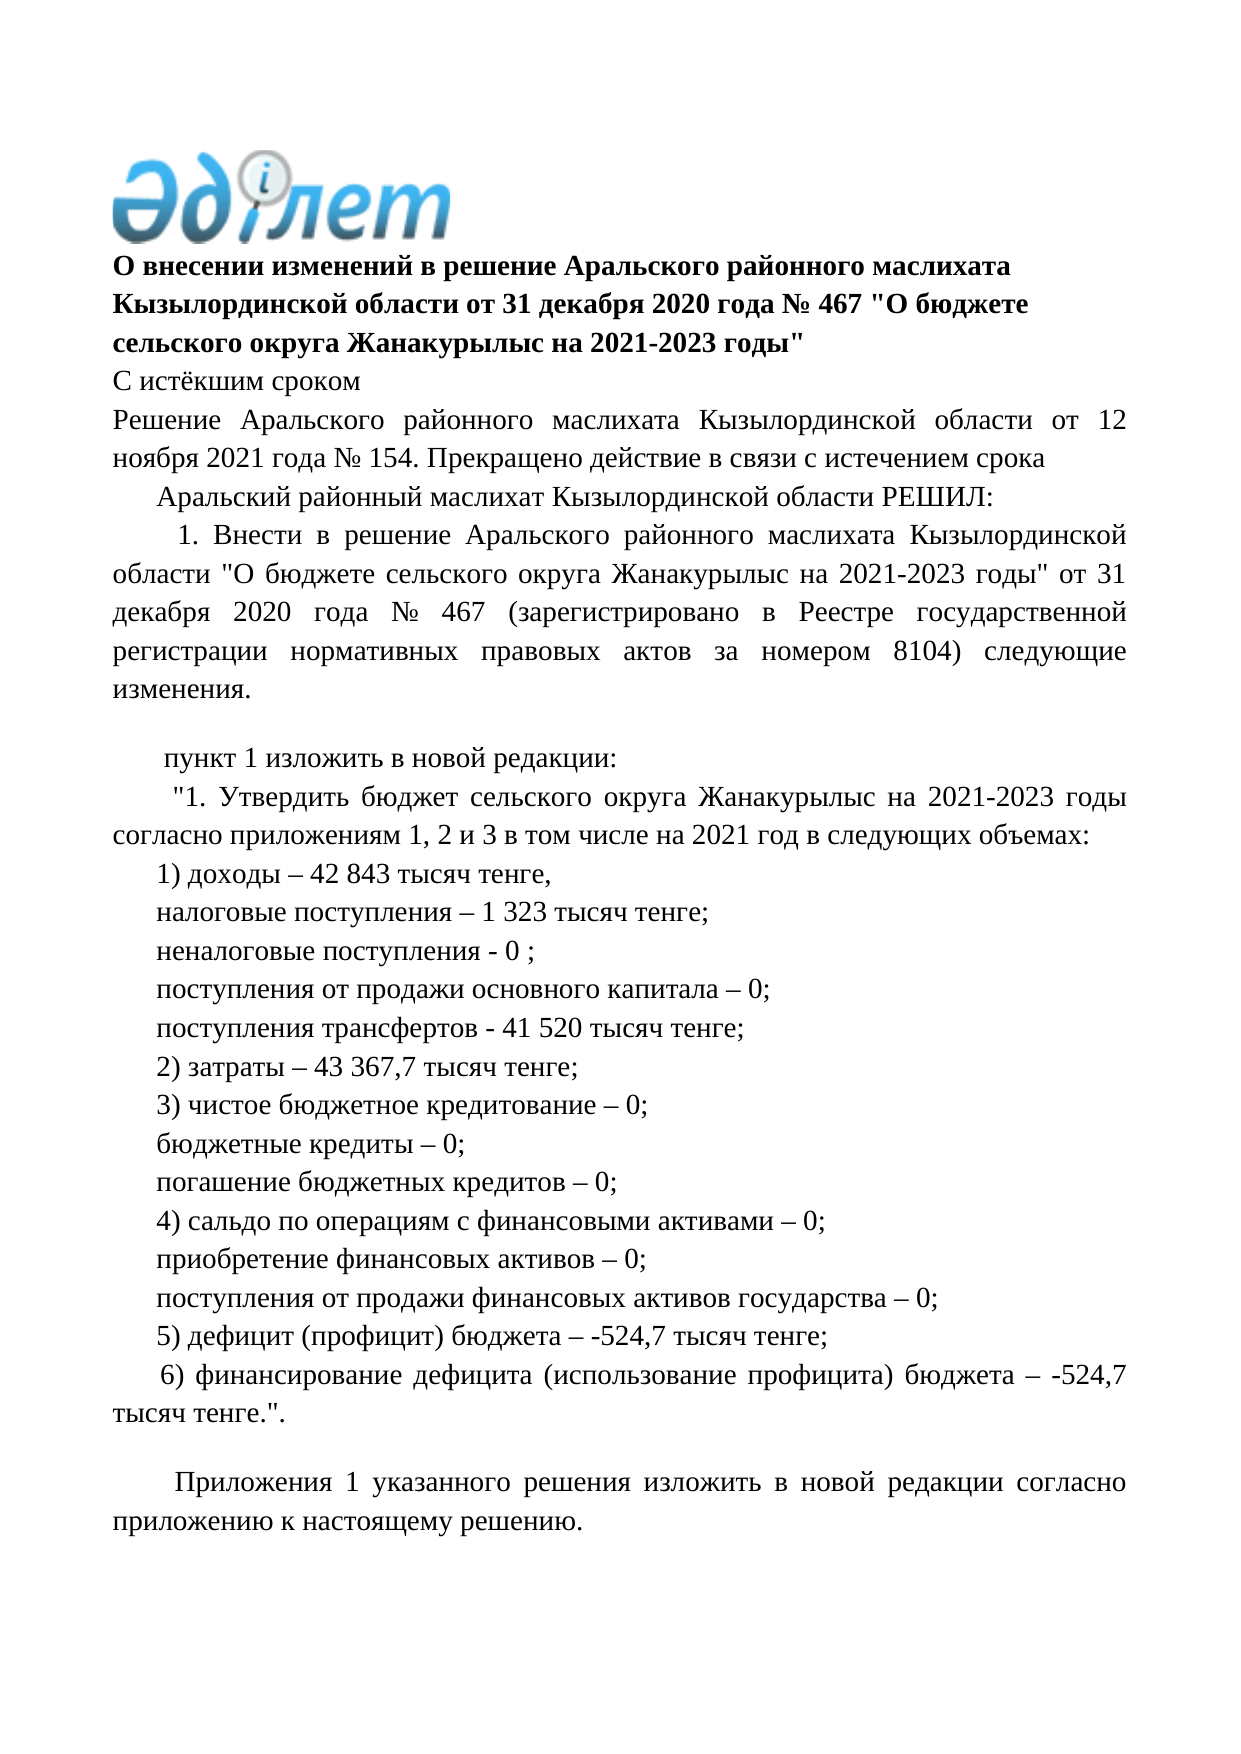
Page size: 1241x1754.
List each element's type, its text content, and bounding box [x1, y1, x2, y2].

text неналоговые поступления - 0 ; [112, 933, 1128, 967]
text С истёкшим сроком [112, 363, 1128, 397]
text Приложения 1 указанного решения изложить в новой редакции согласно приложению к настоящему решению. [112, 1464, 1128, 1536]
text поступления от продажи основного капитала – 0; [112, 972, 1128, 1005]
text 3) чистое бюджетное кредитование – 0; [112, 1087, 1128, 1121]
text 1) доходы – 42 843 тысяч тенге, [112, 856, 1128, 889]
text 6) финансирование дефицита (использование профицита) бюджета – -524,7 тысяч тенге.". [112, 1357, 1128, 1429]
text 5) дефицит (профицит) бюджета – -524,7 тысяч тенге; [112, 1318, 1128, 1352]
text 4) сальдо по операциям с финансовыми активами – 0; [112, 1203, 1128, 1236]
text погашение бюджетных кредитов – 0; [112, 1164, 1128, 1198]
text приобретение финансовых активов – 0; [112, 1241, 1128, 1275]
picture [112, 150, 451, 244]
text пункт 1 изложить в новой редакции: [112, 740, 1128, 774]
text 1. Внести в решение Аральского районного маслихата Кызылординской области "О бюджете сельского округа Жанакурылыс на 2021-2023 годы" от 31 декабря 2020 года № 467 (зарегистрировано в Реестре государственной регистрации нормативных правовых актов за номером 8104) следующие изменения. [112, 517, 1128, 705]
text поступления трансфертов - 41 520 тысяч тенге; [112, 1010, 1128, 1044]
text Решение Аральского районного маслихата Кызылординской области от 12 ноября 2021 года № 154. Прекращено действие в связи с истечением срока [112, 402, 1128, 474]
text "1. Утвердить бюджет сельского округа Жанакурылыс на 2021-2023 годы согласно приложениям 1, 2 и 3 в том числе на 2021 год в следующих объемах: [112, 779, 1128, 851]
text налоговые поступления – 1 323 тысяч тенге; [112, 894, 1128, 928]
text бюджетные кредиты – 0; [112, 1126, 1128, 1159]
text поступления от продажи финансовых активов государства – 0; [112, 1280, 1128, 1313]
text Аральский районный маслихат Кызылординской области РЕШИЛ: [112, 479, 1128, 512]
text 2) затраты – 43 367,7 тысяч тенге; [112, 1049, 1128, 1082]
text О внесении изменений в решение Аральского районного маслихата Кызылординской области от 31 декабря 2020 года № 467 "О бюджете сельского округа Жанакурылыс на 2021-2023 годы" [112, 248, 1128, 358]
